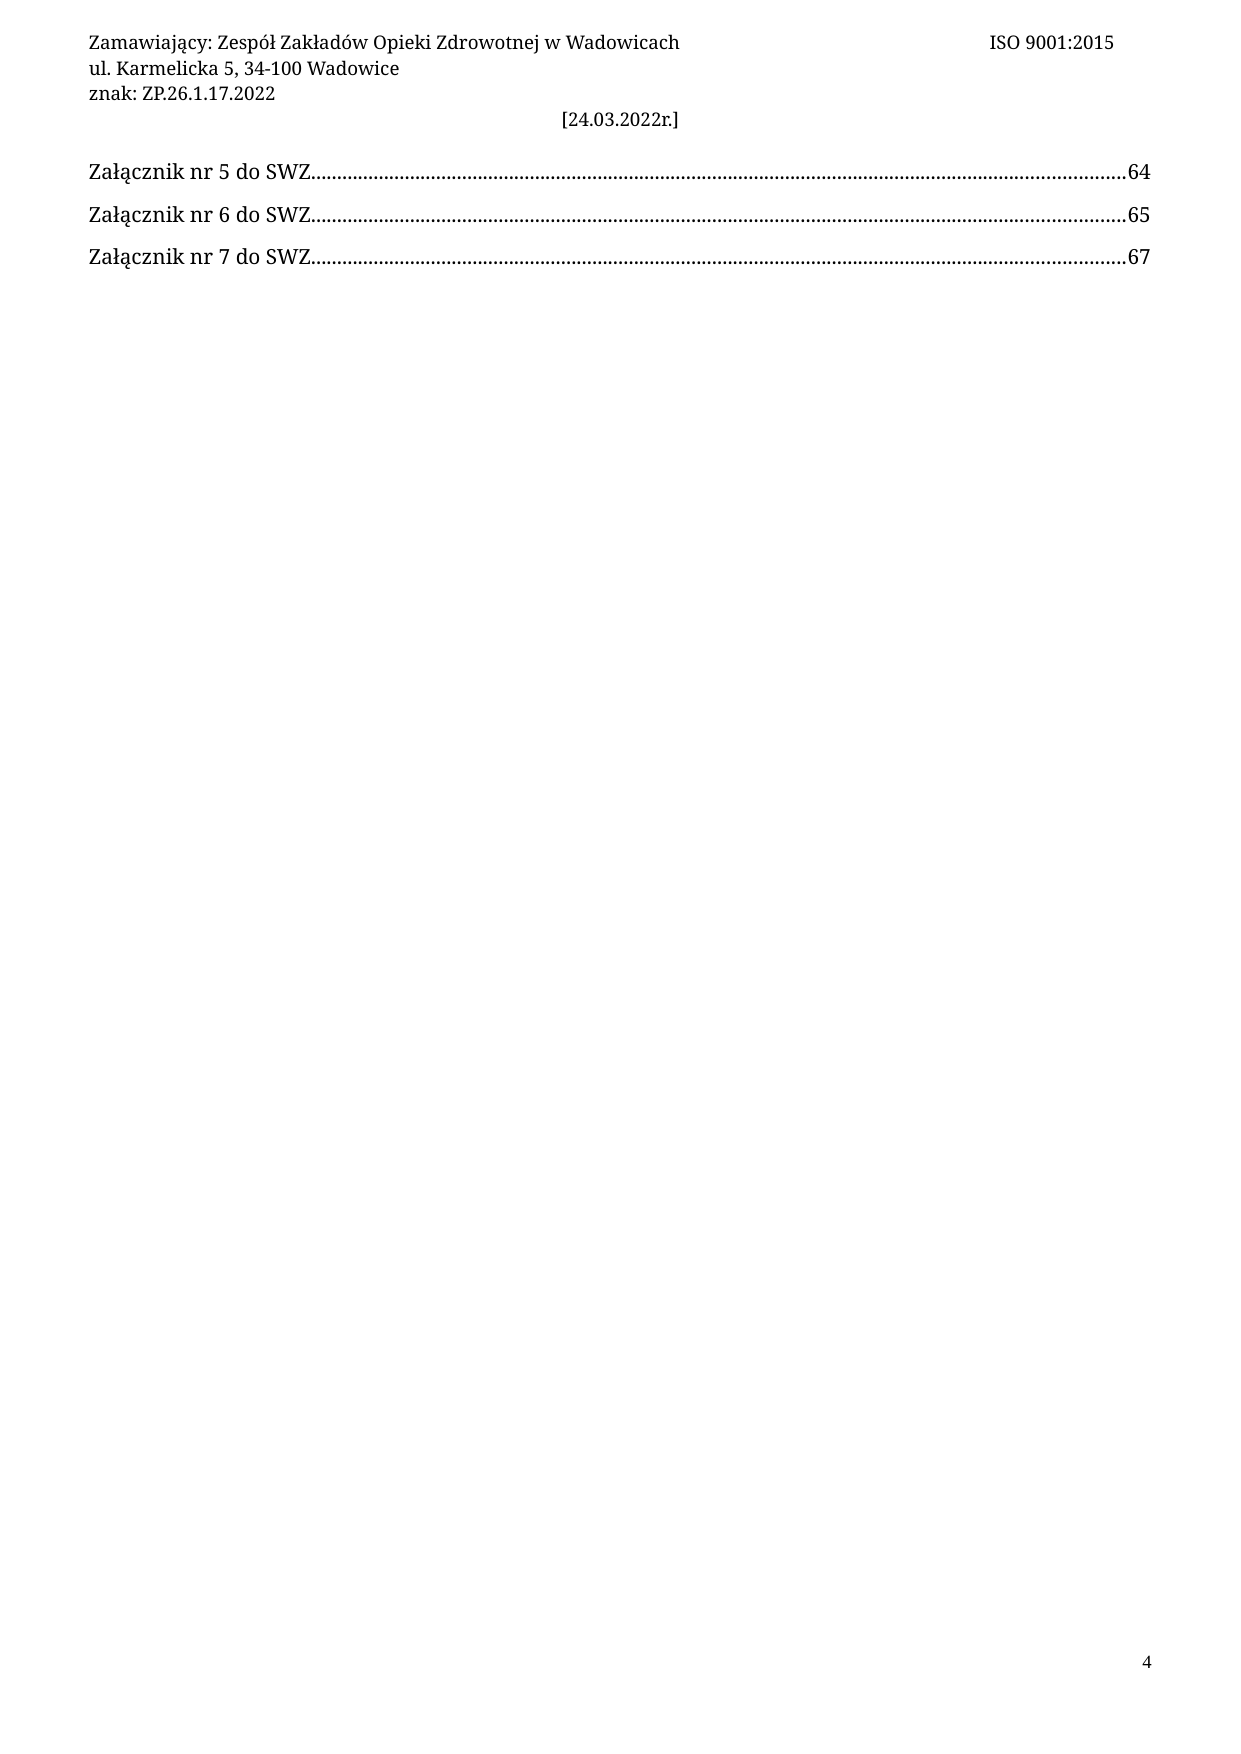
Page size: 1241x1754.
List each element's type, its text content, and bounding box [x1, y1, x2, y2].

text Załącznik nr 7 do SWZ 67 [89, 242, 1152, 271]
text Załącznik nr 5 do SWZ 64 [89, 157, 1152, 186]
text Załącznik nr 6 do SWZ 65 [89, 200, 1152, 228]
